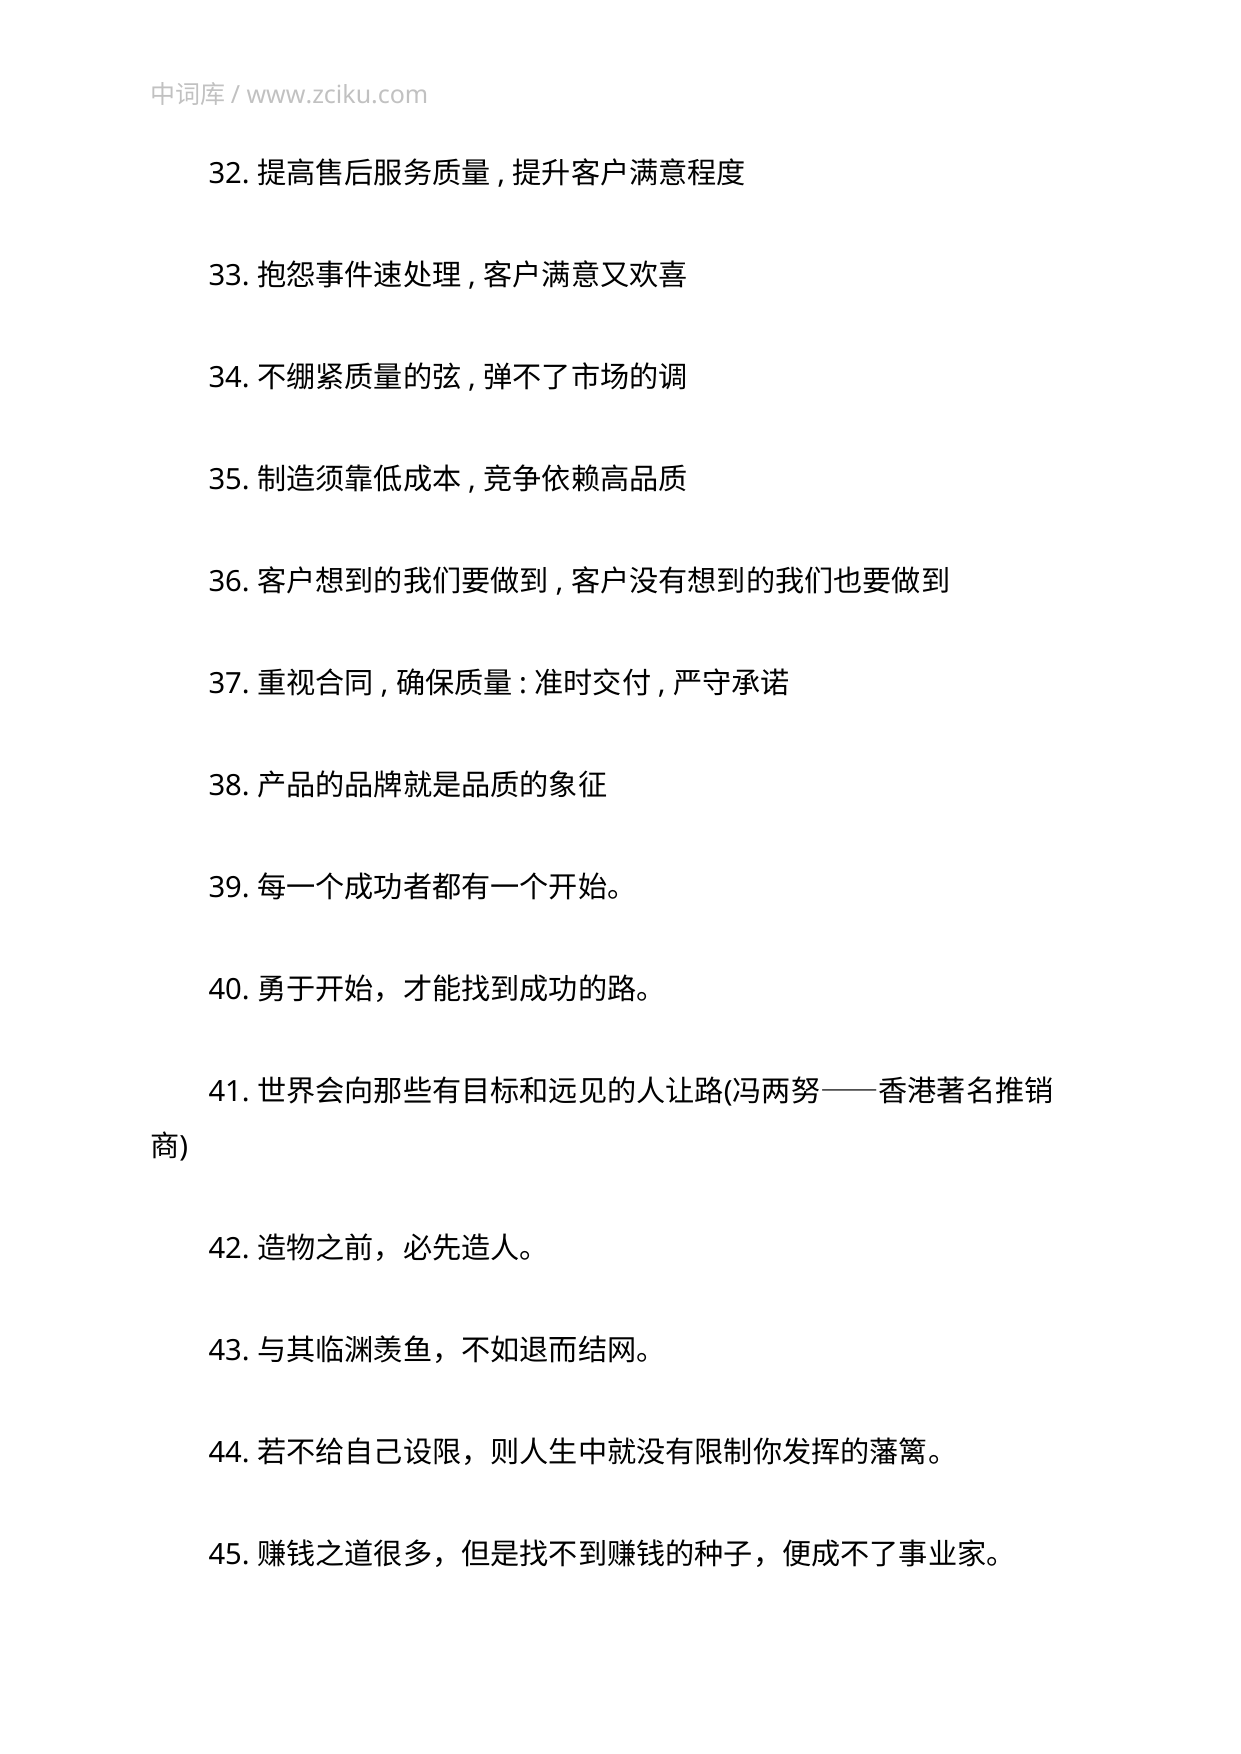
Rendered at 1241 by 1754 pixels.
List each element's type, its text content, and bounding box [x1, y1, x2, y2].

text 44. 若不给自己设限，则人生中就没有限制你发挥的藩篱。 [150, 1429, 1090, 1471]
text 37. 重视合同 , 确保质量 : 准时交付 , 严守承诺 [150, 660, 1090, 702]
text 43. 与其临渊羡鱼，不如退而结网。 [150, 1327, 1090, 1369]
text 42. 造物之前，必先造人。 [150, 1225, 1090, 1267]
text 40. 勇于开始，才能找到成功的路。 [150, 966, 1090, 1008]
text 39. 每一个成功者都有一个开始。 [150, 864, 1090, 906]
text 36. 客户想到的我们要做到 , 客户没有想到的我们也要做到 [150, 558, 1090, 600]
text 35. 制造须靠低成本 , 竞争依赖高品质 [150, 456, 1090, 498]
text 38. 产品的品牌就是品质的象征 [150, 762, 1090, 804]
text 34. 不绷紧质量的弦 , 弹不了市场的调 [150, 354, 1090, 396]
text 32. 提高售后服务质量 , 提升客户满意程度 [150, 150, 1090, 192]
text 45. 赚钱之道很多，但是找不到赚钱的种子，便成不了事业家。 [150, 1531, 1090, 1573]
text 41. 世界会向那些有目标和远见的人让路(冯两努——香港著名推销商) [150, 1068, 1090, 1165]
text 33. 抱怨事件速处理 , 客户满意又欢喜 [150, 252, 1090, 294]
